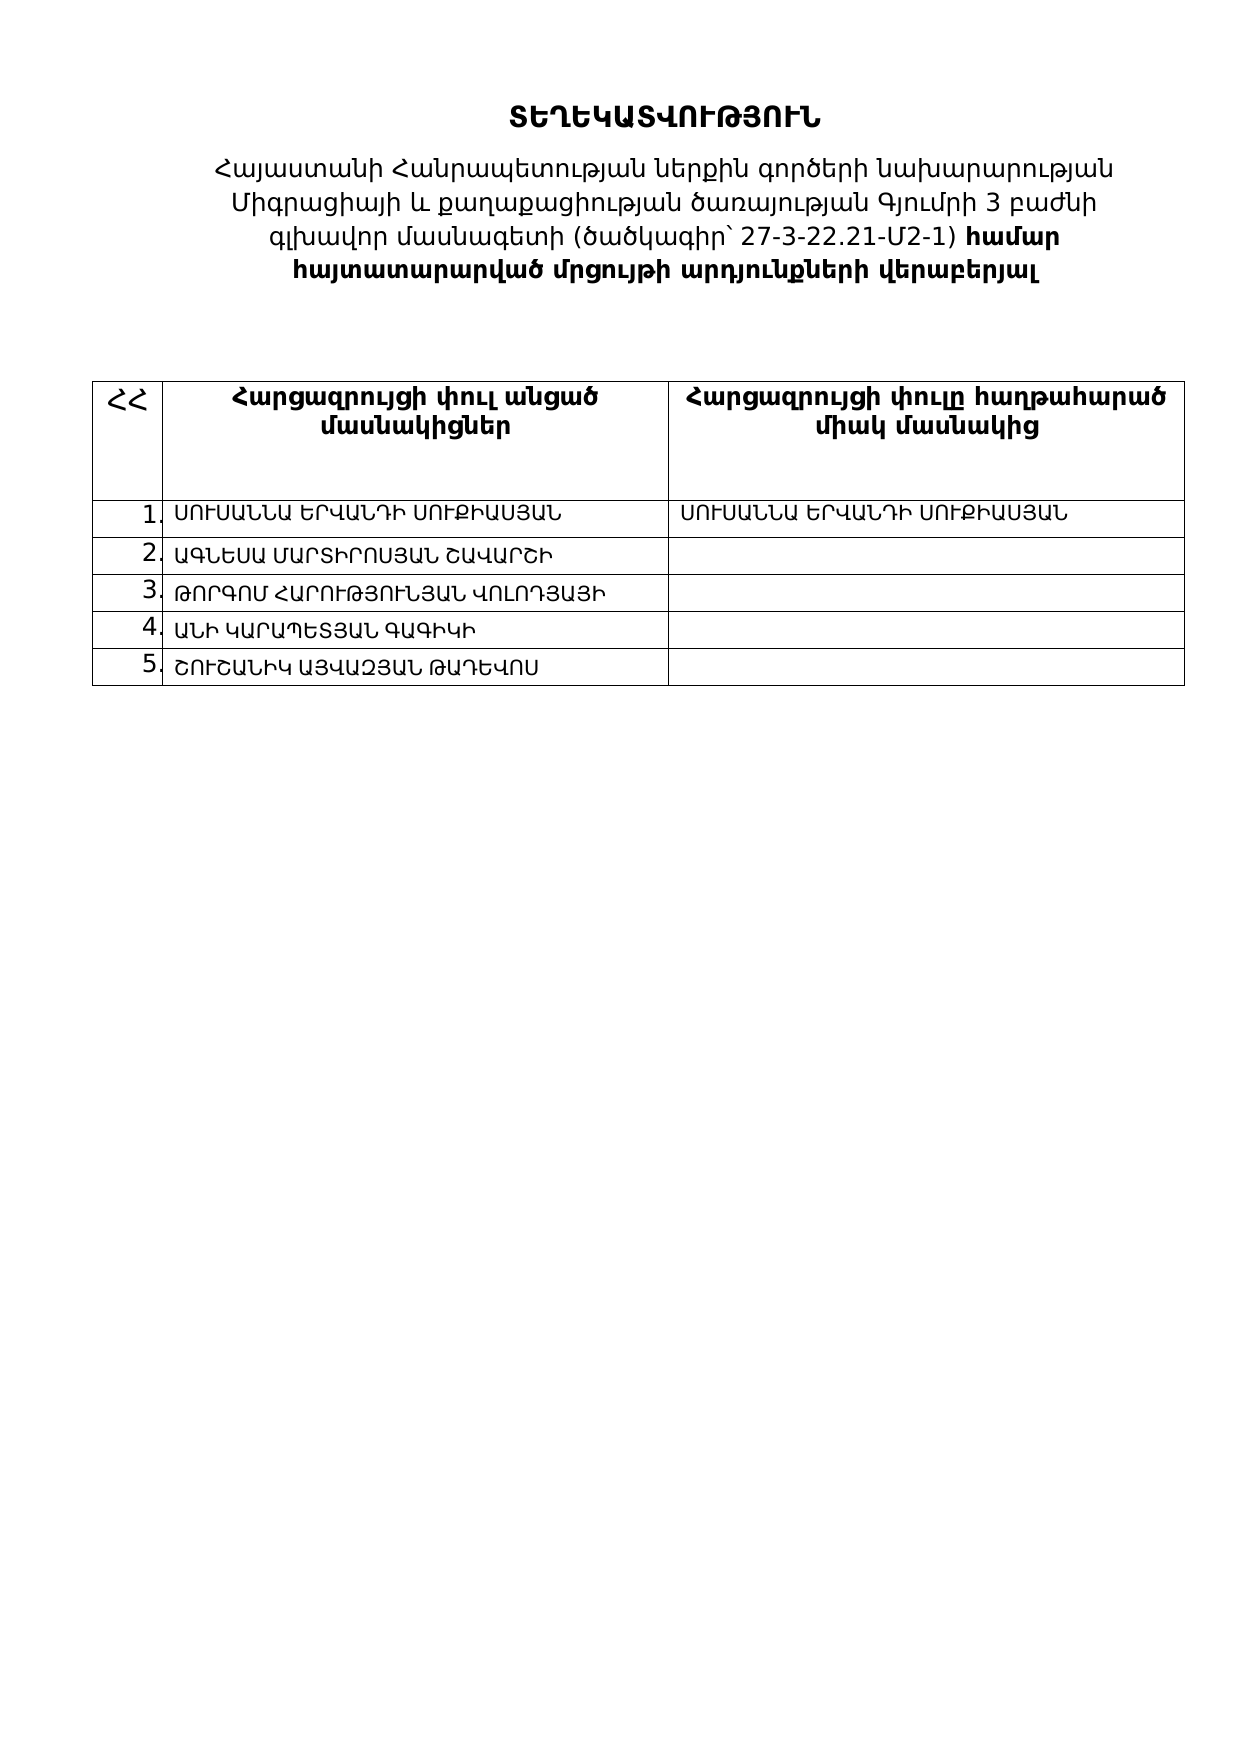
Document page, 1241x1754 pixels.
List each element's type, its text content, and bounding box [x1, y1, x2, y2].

table_cell [669, 575, 1184, 611]
text Հայաստանի Հանրապետության ներքին գործերի նախարարության Միգրացիայի և քաղաքացիության ծառայության Գյումրի 3 բաժնի գլխավոր մասնագետի (ծածկագիր՝ 27-3-22.21-Մ2-1) համար հայտատարարված մրցույթի արդյունքների վերաբերյալ [177, 154, 1152, 284]
table_cell ԱԳՆԵՍԱ ՄԱՐՏԻՐՈՍՅԱՆ ՇԱՎԱՐՇԻ [163, 538, 668, 574]
table_cell [93, 649, 162, 685]
table_cell [669, 612, 1184, 648]
table_cell [669, 538, 1184, 574]
table_header Հարցազրույցի փուլը հաղթահարած միակ մասնակից [669, 382, 1184, 500]
table_cell [93, 538, 162, 574]
table_cell [669, 649, 1184, 685]
table_cell [93, 501, 162, 537]
table_cell ԱՆԻ ԿԱՐԱՊԵՏՅԱՆ ԳԱԳԻԿԻ [163, 612, 668, 648]
table_cell [93, 575, 162, 611]
table_cell ՍՈՒՍԱՆՆԱ ԵՐՎԱՆԴԻ ՍՈՒՔԻԱՍՅԱՆ [163, 501, 668, 537]
text ՏԵՂԵԿԱՏՎՈՒԹՅՈՒՆ [177, 99, 1152, 135]
table_cell ԹՈՐԳՈՄ ՀԱՐՈՒԹՅՈՒՆՅԱՆ ՎՈԼՈԴՅԱՅԻ [163, 575, 668, 611]
table_cell ՍՈՒՍԱՆՆԱ ԵՐՎԱՆԴԻ ՍՈՒՔԻԱՍՅԱՆ [669, 501, 1184, 537]
table_cell [93, 612, 162, 648]
table_header ՀՀ [93, 382, 162, 500]
table_cell ՇՈՒՇԱՆԻԿ ԱՅՎԱԶՅԱՆ ԹԱԴԵՎՈՍ [163, 649, 668, 685]
table_header Հարցազրույցի փուլ անցած մասնակիցներ [163, 382, 668, 500]
